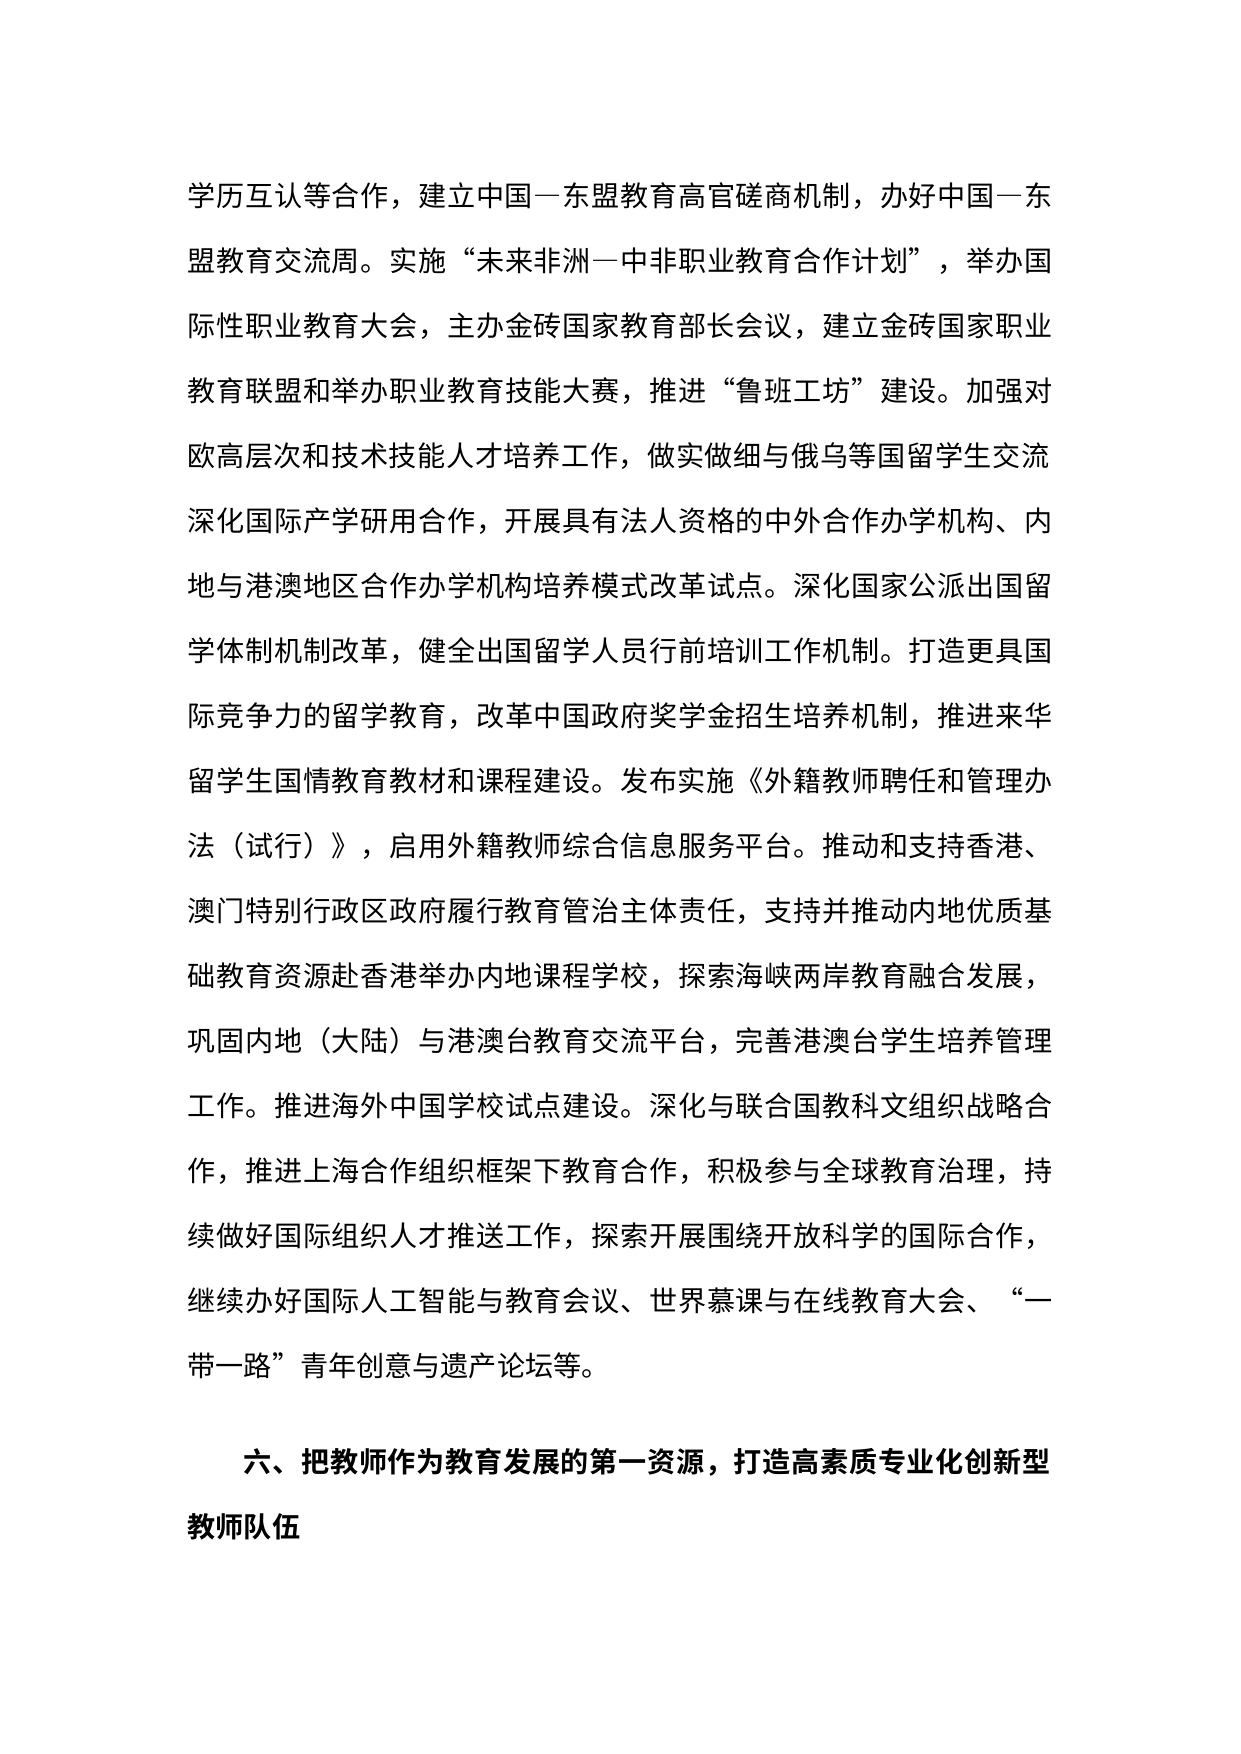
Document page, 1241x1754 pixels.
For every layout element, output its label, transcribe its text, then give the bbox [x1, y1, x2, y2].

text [187, 162, 1053, 1397]
text 六、把教师作为教育发展的第一资源，打造高素质专业化创新型教师队伍 [187, 1428, 1053, 1558]
